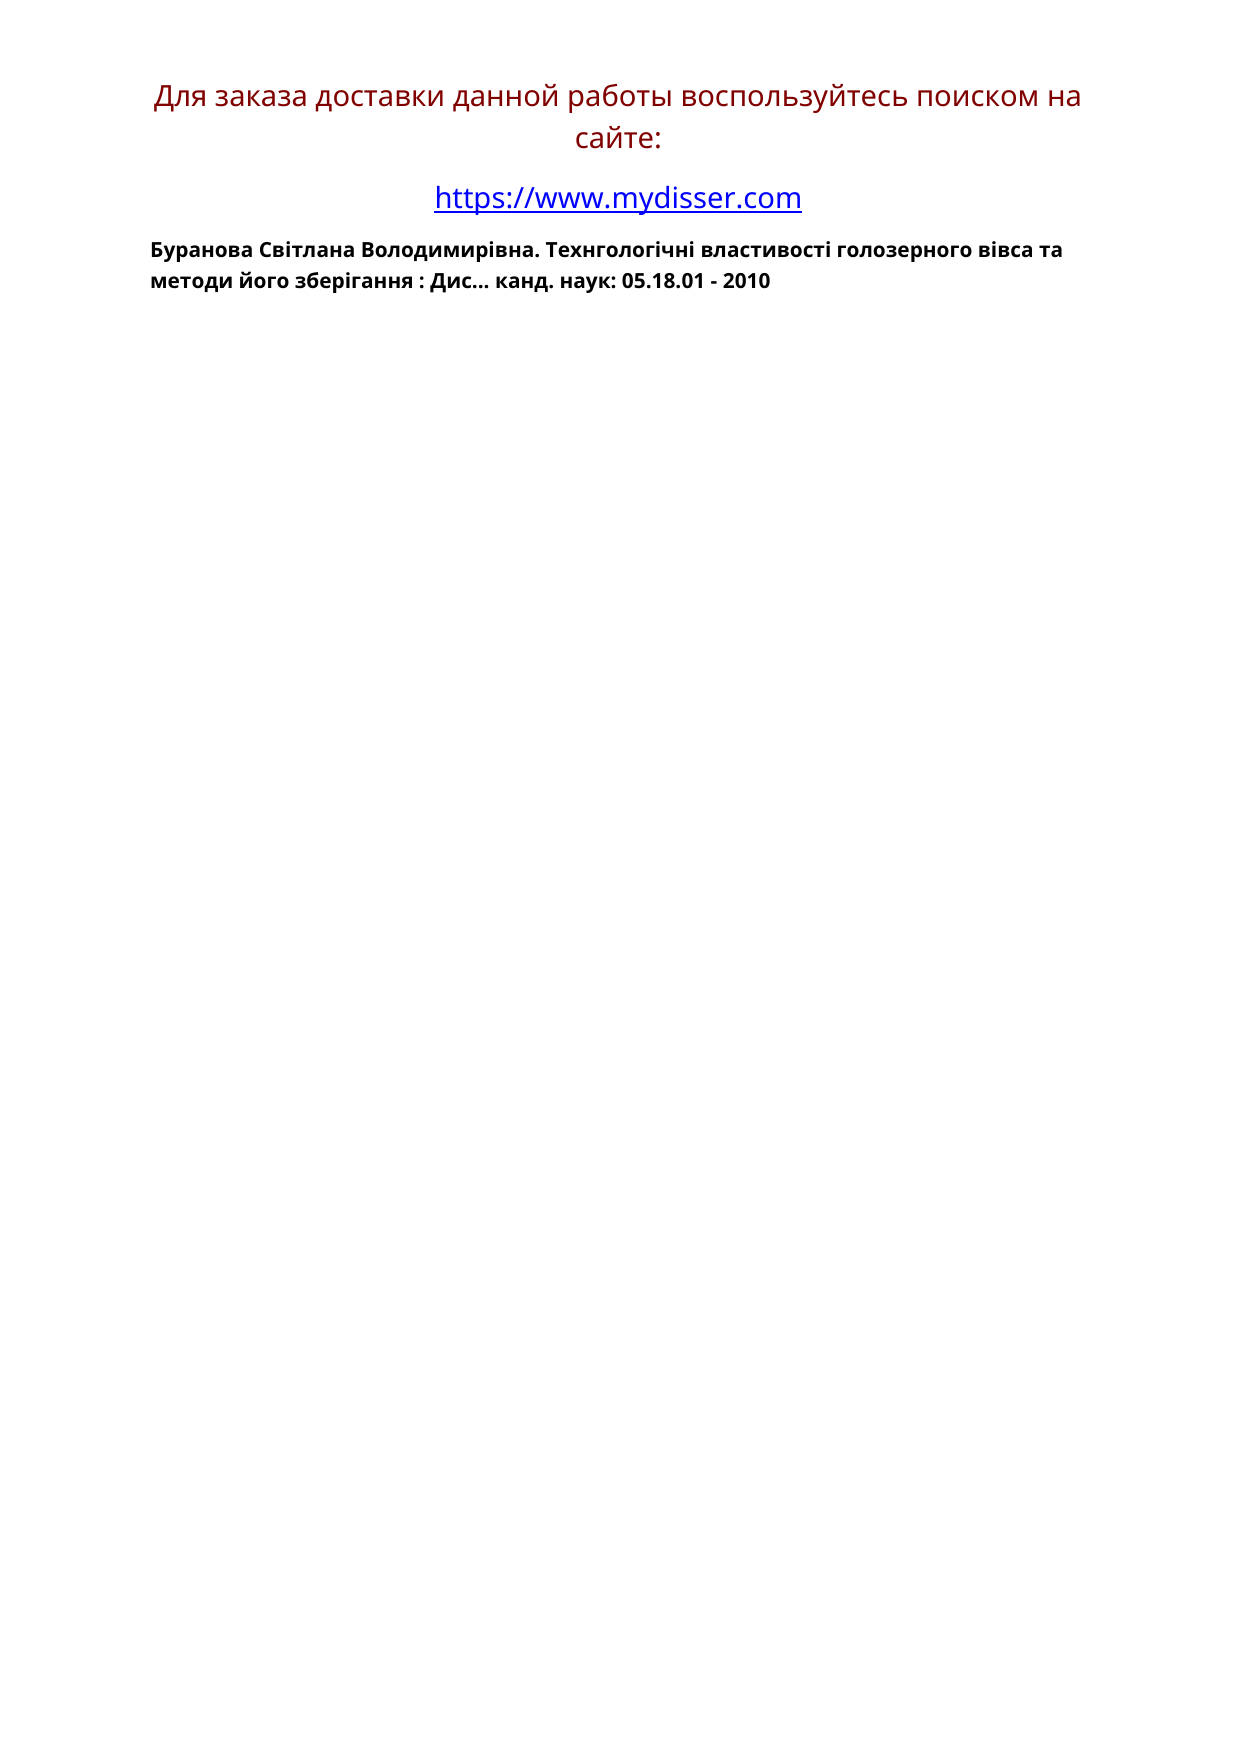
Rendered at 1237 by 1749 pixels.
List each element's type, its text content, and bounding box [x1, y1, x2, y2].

text Буранова Світлана Володимирівна. Технгологічні властивості голозерного вівса та методи його зберігання : Дис... канд. наук: 05.18.01 - 2010 [150, 236, 1086, 294]
